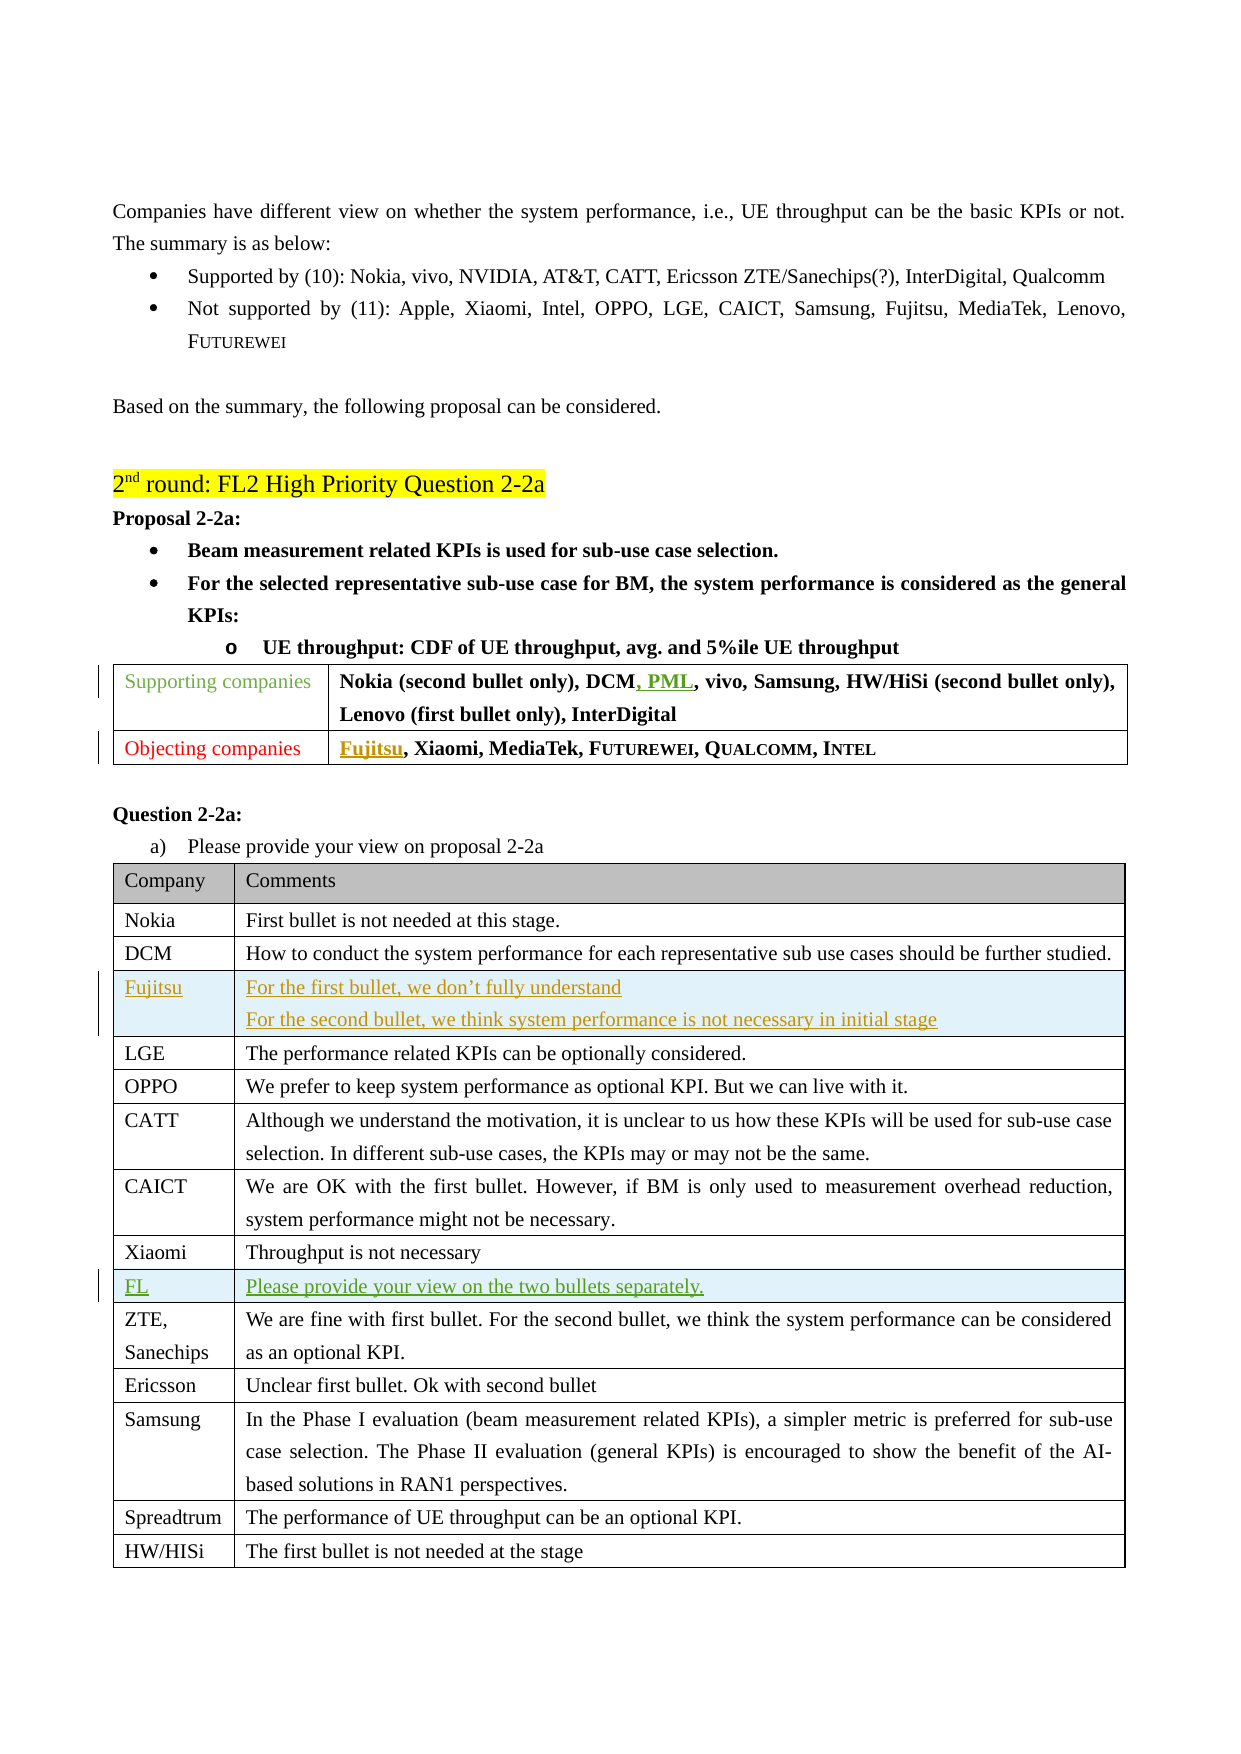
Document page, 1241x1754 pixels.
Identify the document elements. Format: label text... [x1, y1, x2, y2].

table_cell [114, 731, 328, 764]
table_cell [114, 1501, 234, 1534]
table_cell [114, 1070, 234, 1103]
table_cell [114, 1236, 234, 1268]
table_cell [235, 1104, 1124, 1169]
text Question 2-2a: [112, 797, 1128, 830]
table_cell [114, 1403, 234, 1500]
list Supported by (10): Nokia, vivo, NVIDIA, AT&T, CATT, Ericsson ZTE/Sanechips(?), InterDigital, Qualcomm [150, 259, 1128, 292]
list Not supported by (11): Apple, Xiaomi, Intel, OPPO, LGE, CAICT, Samsung, Fujitsu, MediaTek, Lenovo, Futurewei [150, 292, 1128, 357]
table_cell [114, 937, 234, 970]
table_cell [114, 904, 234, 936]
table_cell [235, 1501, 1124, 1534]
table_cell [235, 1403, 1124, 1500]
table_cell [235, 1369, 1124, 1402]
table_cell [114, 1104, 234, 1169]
list For the selected representative sub-use case for BM, the system performance is considered as the general KPIs: [150, 567, 1128, 632]
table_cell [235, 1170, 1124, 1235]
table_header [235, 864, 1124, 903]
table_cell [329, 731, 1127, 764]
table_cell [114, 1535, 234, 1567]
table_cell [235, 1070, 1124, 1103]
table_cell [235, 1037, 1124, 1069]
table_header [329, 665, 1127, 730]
list Please provide your view on proposal 2-2a [150, 830, 1128, 862]
subtitle 2nd round: FL2 High Priority Question 2-2a [112, 467, 1128, 499]
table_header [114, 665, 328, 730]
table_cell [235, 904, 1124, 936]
text Proposal 2-2a: [112, 502, 1128, 534]
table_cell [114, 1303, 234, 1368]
list Beam measurement related KPIs is used for sub-use case selection. [150, 534, 1128, 567]
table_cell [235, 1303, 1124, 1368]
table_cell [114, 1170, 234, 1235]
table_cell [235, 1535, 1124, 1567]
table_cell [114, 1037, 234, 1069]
text Companies have different view on whether the system performance, i.e., UE throughput can be the basic KPIs or not. The summary is as below: [112, 194, 1128, 259]
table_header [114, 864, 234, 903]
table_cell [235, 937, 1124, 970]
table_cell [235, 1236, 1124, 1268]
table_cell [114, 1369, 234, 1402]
text Based on the summary, the following proposal can be considered. [112, 389, 1128, 422]
list UE throughput: CDF of UE throughput, avg. and 5%ile UE throughput [225, 632, 1128, 664]
